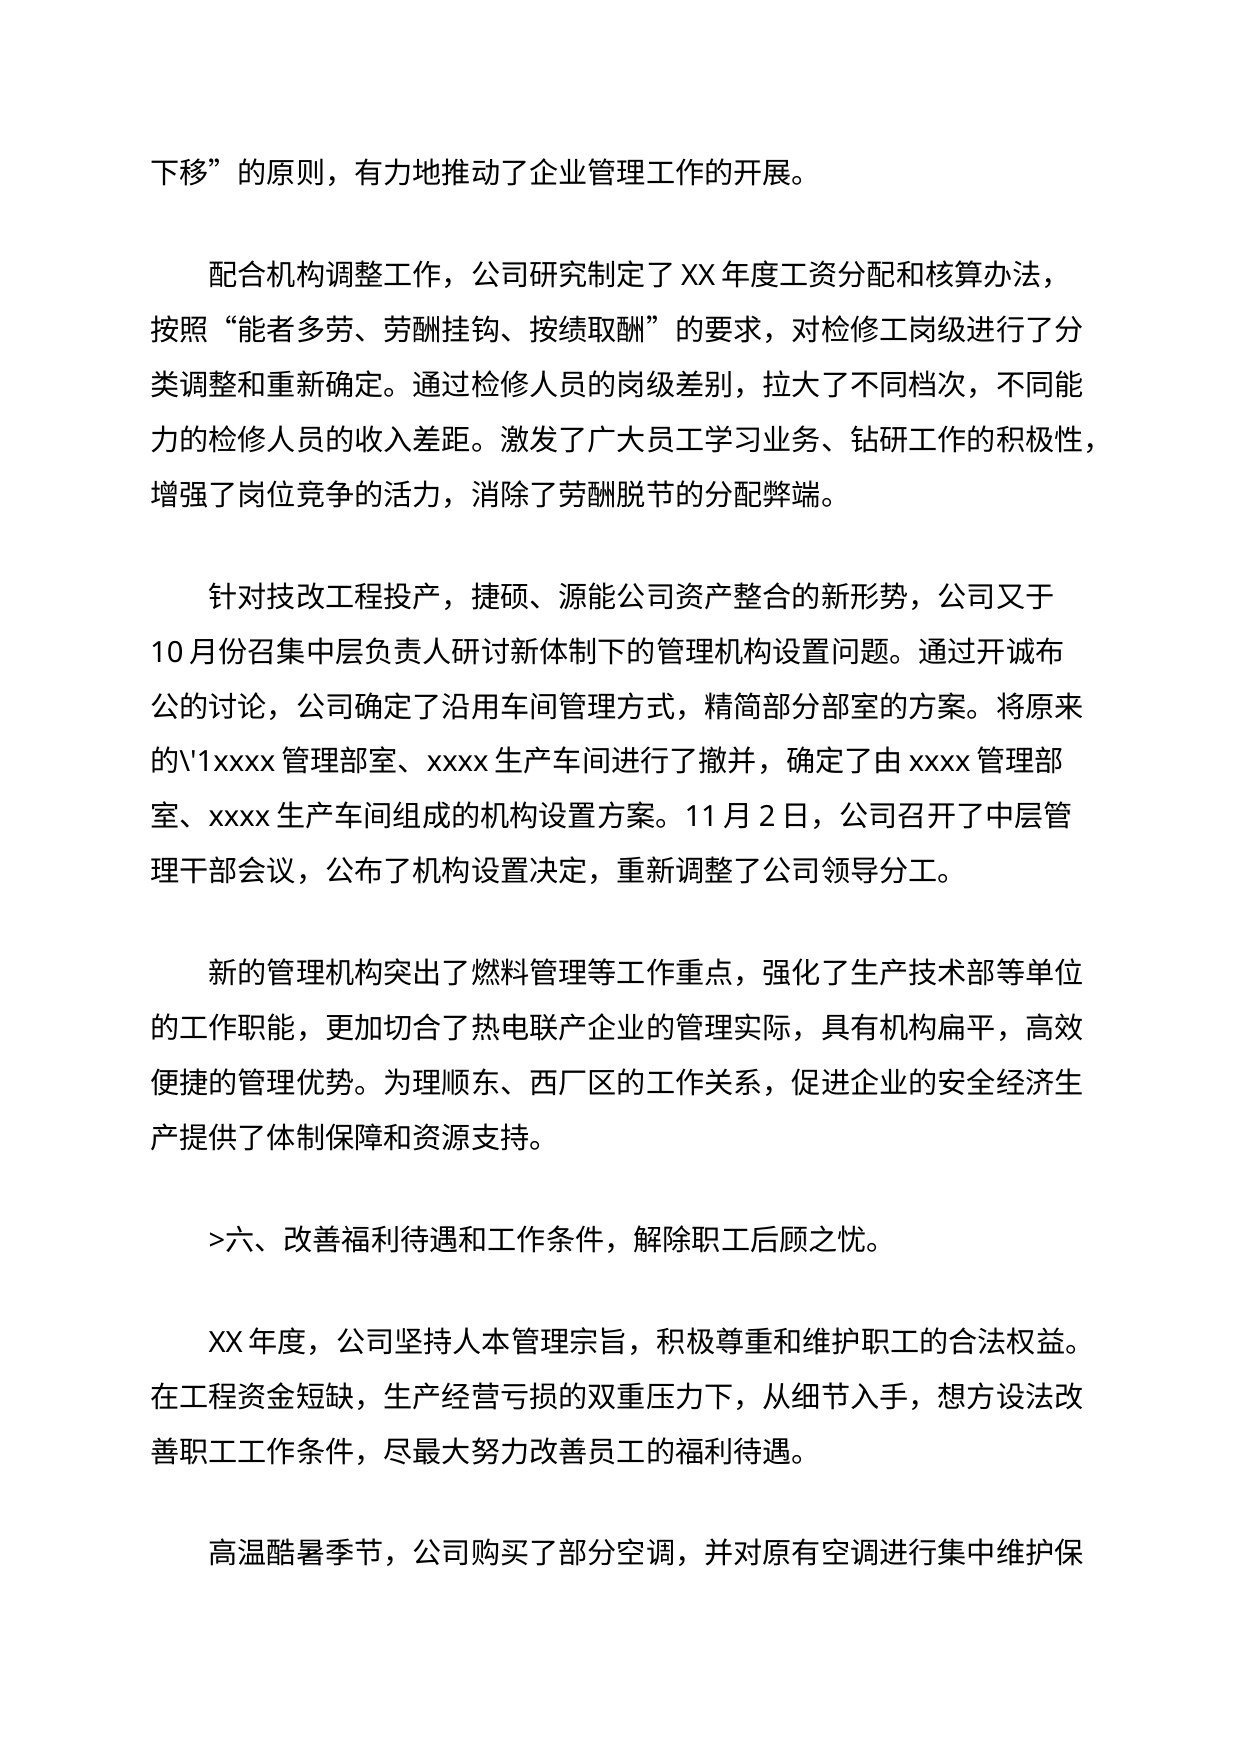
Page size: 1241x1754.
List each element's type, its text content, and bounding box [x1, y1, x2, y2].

text >六、改善福利待遇和工作条件，解除职工后顾之忧。 [150, 1216, 1090, 1259]
text 针对技改工程投产，捷硕、源能公司资产整合的新形势，公司又于10月份召集中层负责人研讨新体制下的管理机构设置问题。通过开诚布公的讨论，公司确定了沿用车间管理方式，精简部分部室的方案。将原来的\'1xxxx管理部室、xxxx生产车间进行了撤并，确定了由xxxx管理部室、xxxx生产车间组成的机构设置方案。11月2日，公司召开了中层管理干部会议，公布了机构设置决定，重新调整了公司领导分工。 [150, 573, 1090, 890]
text XX年度，公司坚持人本管理宗旨，积极尊重和维护职工的合法权益。在工程资金短缺，生产经营亏损的双重压力下，从细节入手，想方设法改善职工工作条件，尽最大努力改善员工的福利待遇。 [150, 1318, 1090, 1470]
text 配合机构调整工作，公司研究制定了XX年度工资分配和核算办法，按照“能者多劳、劳酬挂钩、按绩取酬”的要求，对检修工岗级进行了分类调整和重新确定。通过检修人员的岗级差别，拉大了不同档次，不同能力的检修人员的收入差距。激发了广大员工学习业务、钻研工作的积极性，增强了岗位竞争的活力，消除了劳酬脱节的分配弊端。 [150, 252, 1090, 514]
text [150, 1530, 1090, 1572]
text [150, 150, 1090, 192]
text 新的管理机构突出了燃料管理等工作重点，强化了生产技术部等单位的工作职能，更加切合了热电联产企业的管理实际，具有机构扁平，高效便捷的管理优势。为理顺东、西厂区的工作关系，促进企业的安全经济生产提供了体制保障和资源支持。 [150, 950, 1090, 1157]
